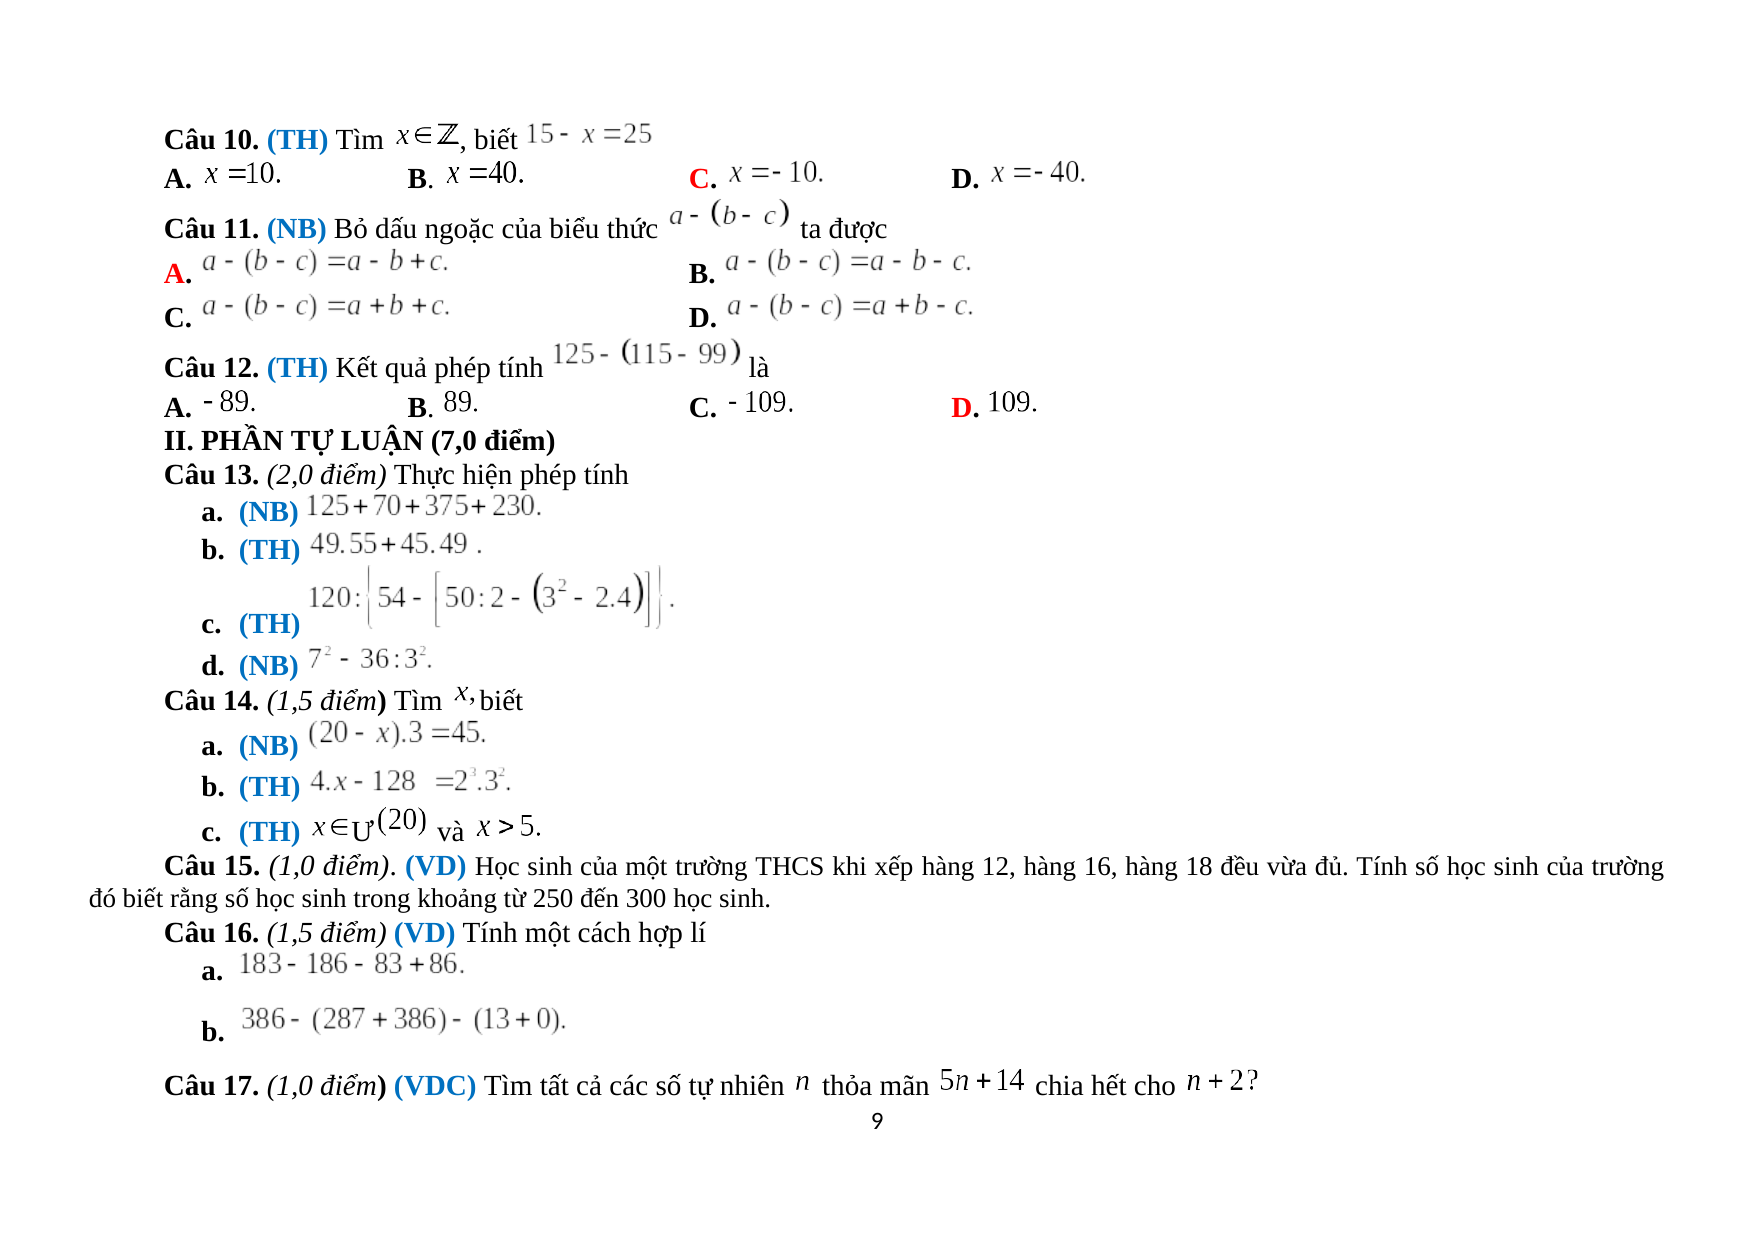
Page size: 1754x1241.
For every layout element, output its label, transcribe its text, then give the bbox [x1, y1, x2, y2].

text Câu 11. (NB) Bỏ dấu ngoặc của biểu thức ta được [89, 195, 1665, 245]
text C. D. [89, 289, 1665, 334]
list (TH) [201, 566, 1665, 640]
list (TH) [201, 528, 1665, 566]
list (TH) Ư và [201, 803, 1665, 848]
text Câu 12. (TH) Kết quả phép tính là [89, 334, 1665, 384]
text Câu 16. (1,5 điểm) (VD) Tính một cách hợp lí [89, 915, 1665, 949]
text Câu 10. (TH) Tìm , biết [89, 118, 1665, 156]
list (NB) [201, 717, 1665, 762]
list (NB) [201, 491, 1665, 528]
text II. PHẦN TỰ LUẬN (7,0 điểm) [89, 423, 1665, 457]
text A. B. C. D. [89, 156, 1665, 195]
text Câu 15. (1,0 điểm). (VD) Học sinh của một trường THCS khi xếp hàng 12, hàng 16, hàng 18 đều vừa đủ. Tính số học sinh của trường đó biết rằng số học sinh trong khoảng từ 250 đến 300 học sinh. [89, 848, 1665, 913]
text Câu 14. (1,5 điểm) Tìm biết [89, 681, 1665, 717]
text A. B. C. D. [89, 384, 1665, 423]
text A. B. [89, 245, 1665, 289]
text Câu 17. (1,0 điểm) (VDC) Tìm tất cả các số tự nhiên thỏa mãn chia hết cho [89, 1064, 1665, 1102]
list (NB) [201, 640, 1665, 681]
list (TH) [201, 762, 1665, 803]
text Câu 13. (2,0 điểm) Thực hiện phép tính [89, 457, 1665, 491]
